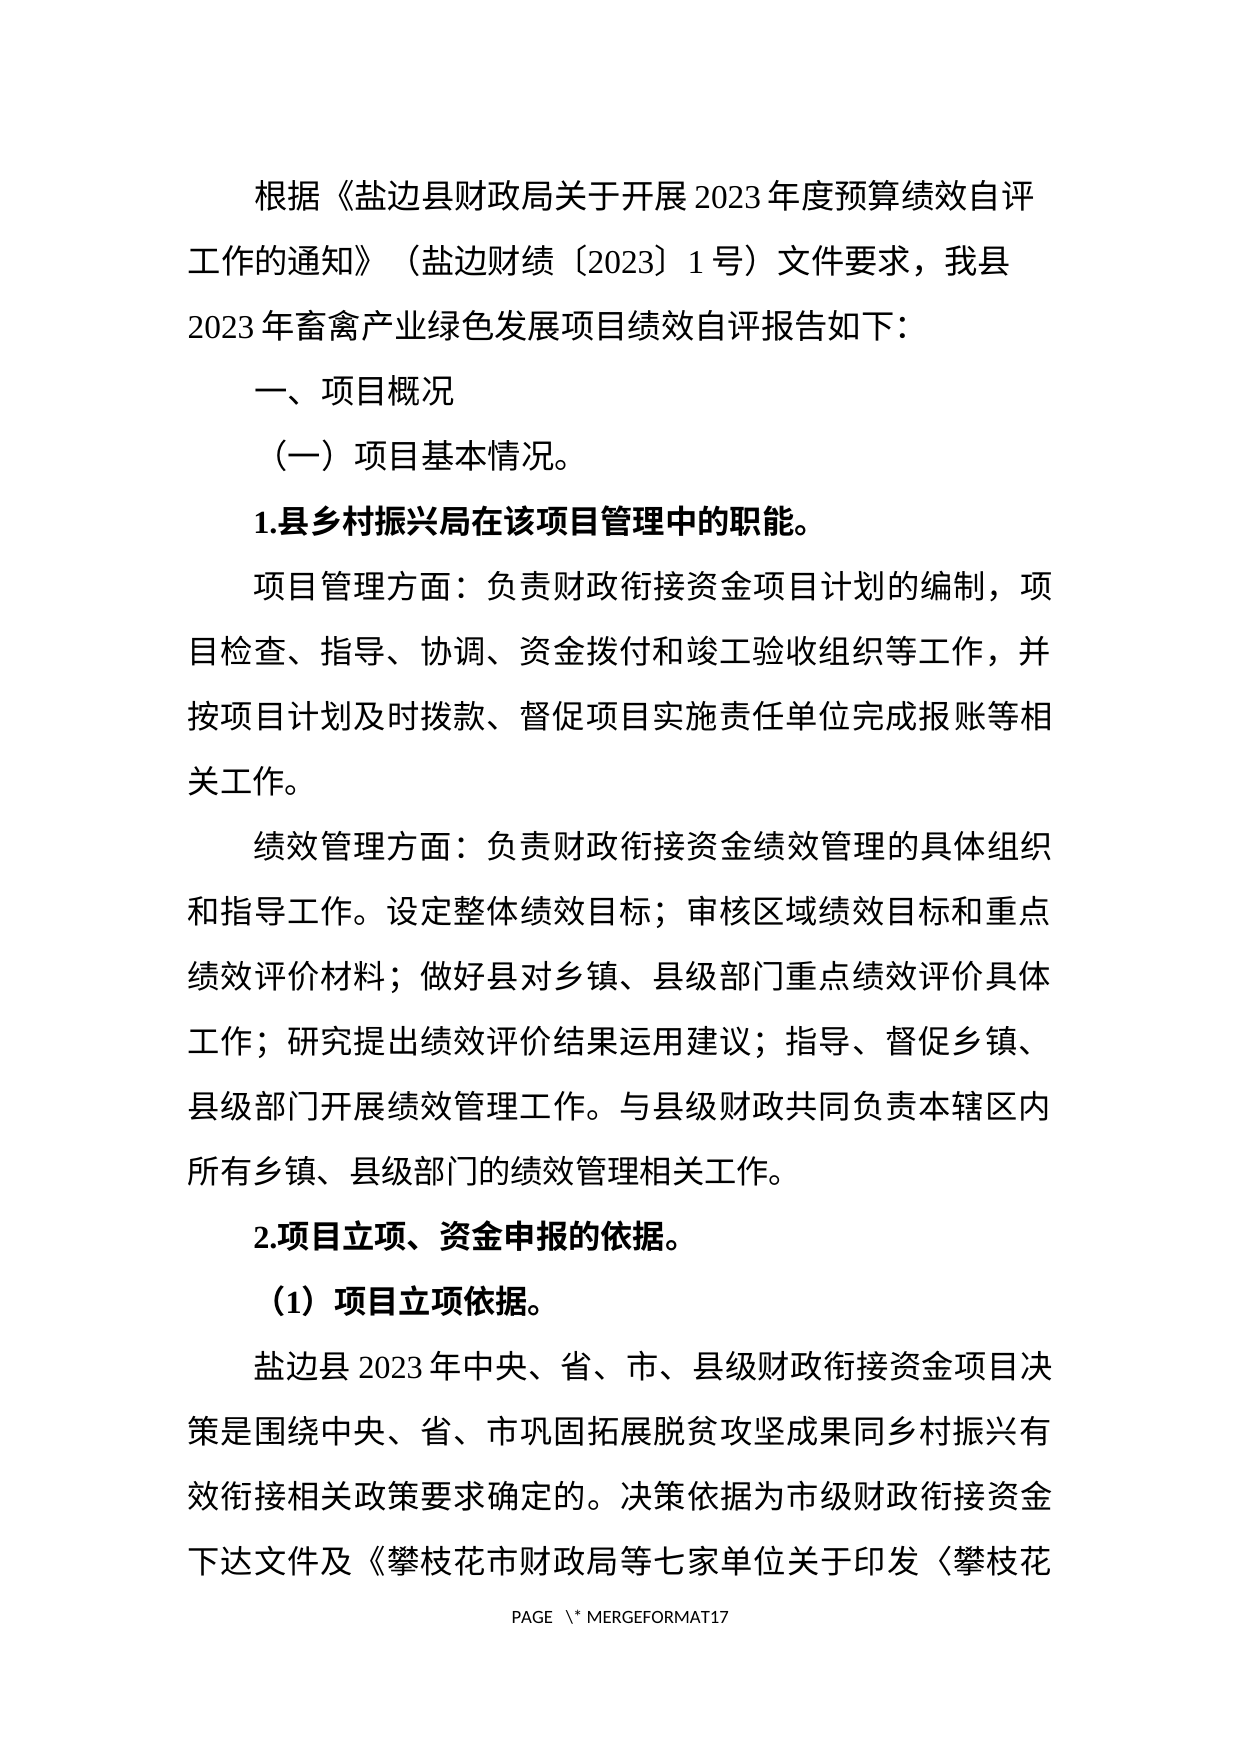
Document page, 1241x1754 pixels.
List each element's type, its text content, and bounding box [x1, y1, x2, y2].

text 项目管理方面：负责财政衔接资金项目计划的编制，项目检查、指导、协调、资金拨付和竣工验收组织等工作，并按项目计划及时拨款、督促项目实施责任单位完成报账等相关工作。 [187, 552, 1053, 812]
text 一、项目概况 [187, 357, 1053, 422]
text 根据《盐边县财政局关于开展2023年度预算绩效自评工作的通知》（盐边财绩〔2023〕1号）文件要求，我县2023年畜禽产业绿色发展项目绩效自评报告如下： [187, 162, 1053, 357]
text 1.县乡村振兴局在该项目管理中的职能。 [187, 487, 1053, 552]
text （一）项目基本情况。 [187, 422, 1053, 487]
text 2.项目立项、资金申报的依据。 [187, 1202, 1053, 1267]
text （1）项目立项依据。 [187, 1267, 1053, 1332]
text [187, 1332, 1053, 1592]
text 绩效管理方面：负责财政衔接资金绩效管理的具体组织和指导工作。设定整体绩效目标；审核区域绩效目标和重点绩效评价材料；做好县对乡镇、县级部门重点绩效评价具体工作；研究提出绩效评价结果运用建议；指导、督促乡镇、县级部门开展绩效管理工作。与县级财政共同负责本辖区内所有乡镇、县级部门的绩效管理相关工作。 [187, 812, 1053, 1202]
